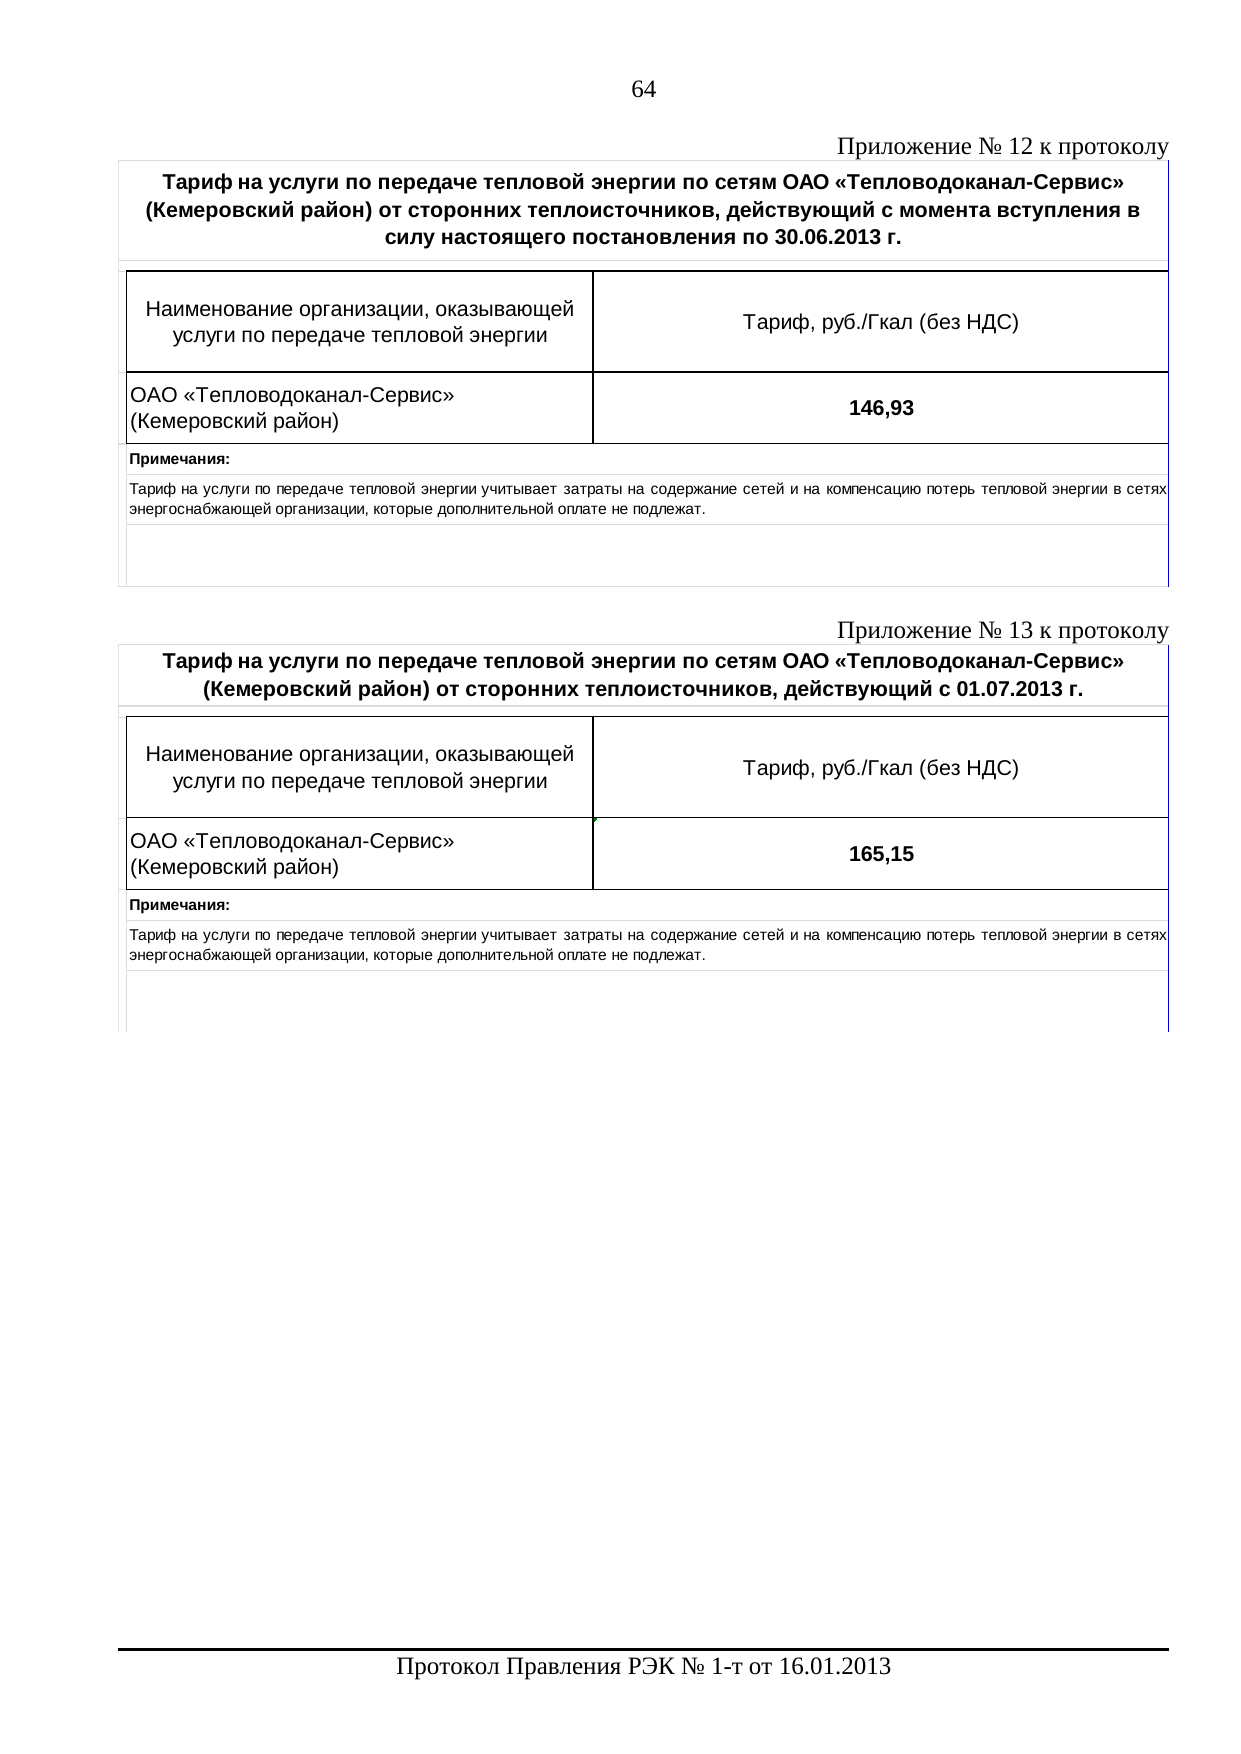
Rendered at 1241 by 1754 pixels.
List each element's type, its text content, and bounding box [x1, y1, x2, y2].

text Приложение № 12 к протоколу [118, 131, 1169, 160]
text Приложение № 13 к протоколу [118, 616, 1169, 644]
